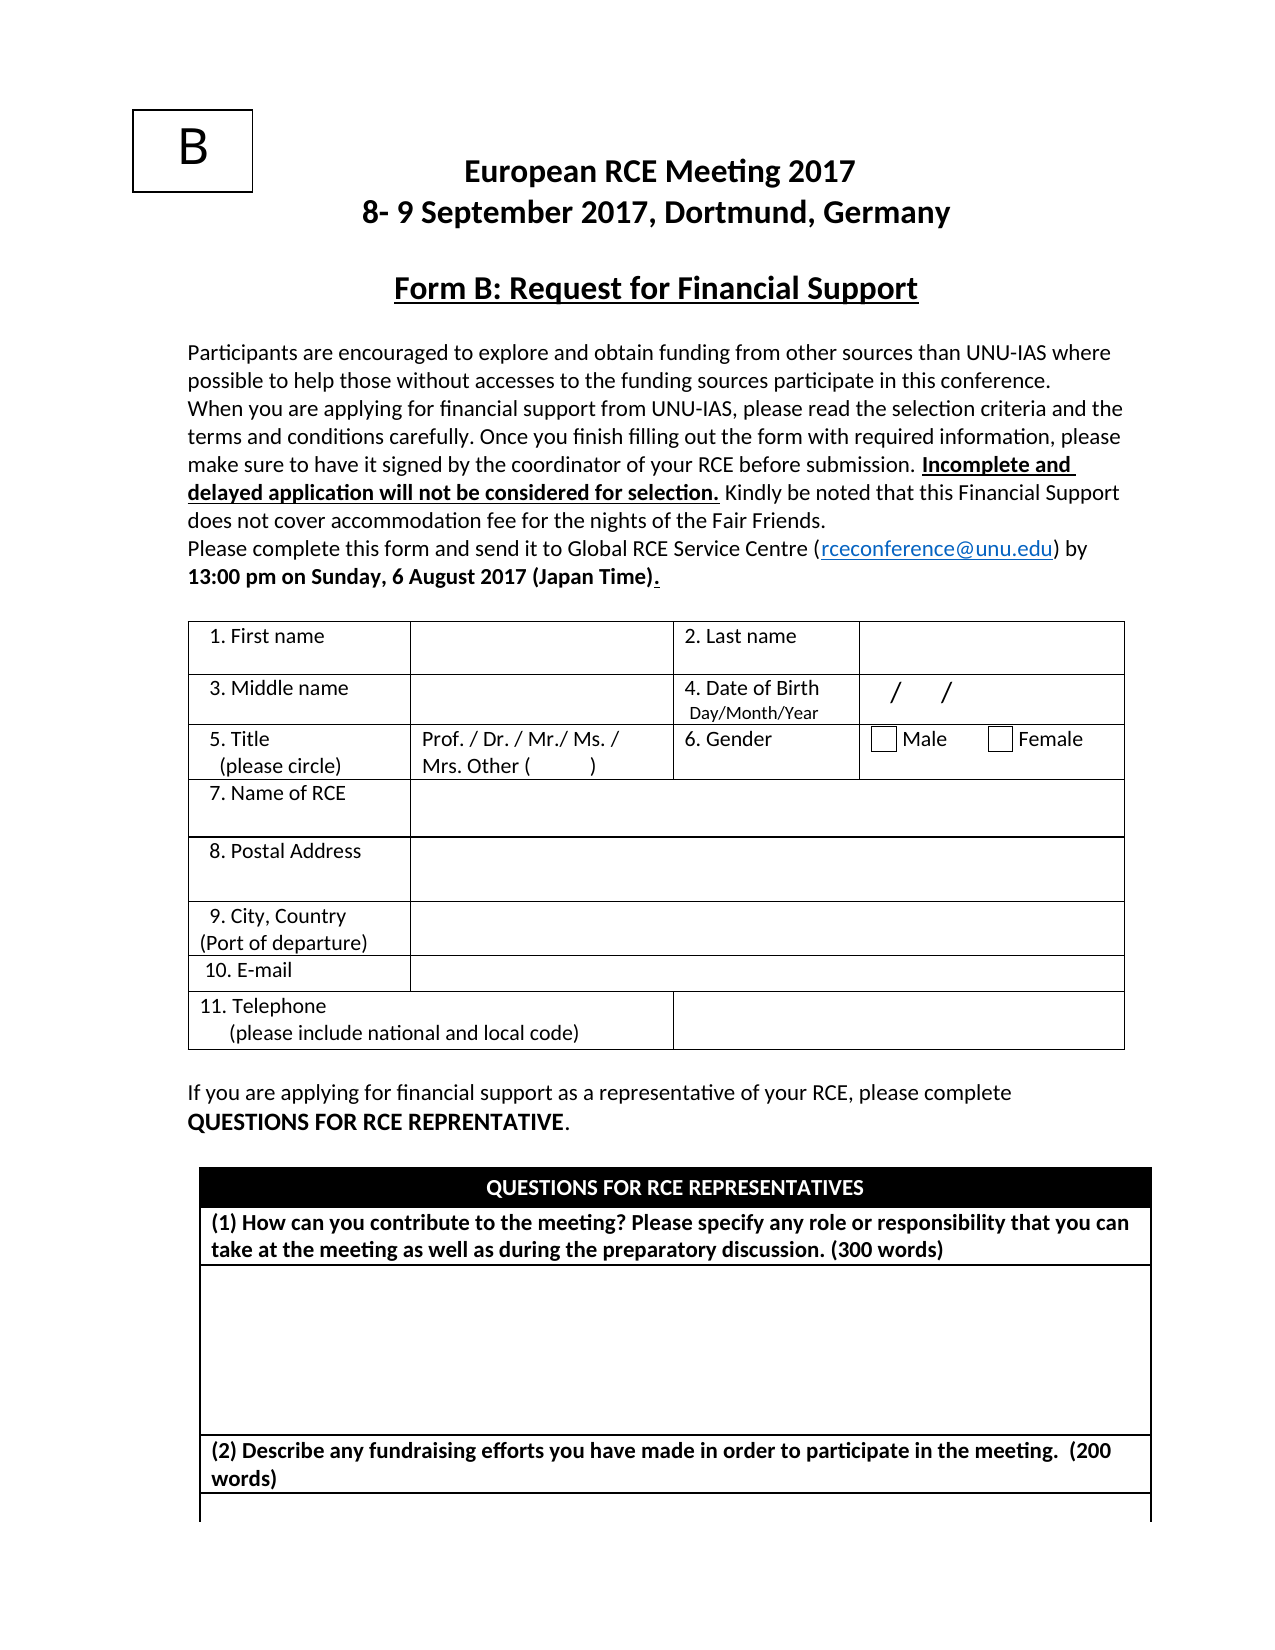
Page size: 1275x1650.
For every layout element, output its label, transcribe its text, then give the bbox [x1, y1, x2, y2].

table_cell [411, 675, 673, 724]
text Please complete this form and send it to Global RCE Service Centre (rceconference@unu.edu) by 13:00 pm on Sunday, 6 August 2017 (Japan Time). [187, 534, 1125, 591]
text When you are applying for financial support from UNU-IAS, please read the selection criteria and the terms and conditions carefully. Once you finish filling out the form with required information, please make sure to have it signed by the coordinator of your RCE before submission. Incomplete and delayed application will not be considered for selection. Kindly be noted that this Financial Support does not cover accommodation fee for the nights of the Fair Friends. [187, 394, 1125, 534]
table_cell 4. Date of Birth Day/Month/Year [674, 675, 859, 724]
table_cell 10. E-mail [189, 956, 410, 991]
table_cell [674, 992, 1124, 1049]
table_cell / / [860, 675, 1124, 724]
text If you are applying for financial support as a representative of your RCE, please complete [187, 1078, 1125, 1106]
table_cell 11. Telephone (please include national and local code) [189, 992, 673, 1049]
table_cell 3. Middle name [189, 675, 410, 724]
text 8- 9 September 2017, Dortmund, Germany [187, 191, 1125, 231]
table_header 2. Last name [674, 622, 859, 673]
text QUESTIONS FOR RCE REPRENTATIVE. [187, 1106, 1125, 1137]
table_cell Male Female [860, 725, 1124, 778]
table_cell (2) Describe any fundraising efforts you have made in order to participate in the meeting. (200 words) [201, 1436, 1150, 1492]
table_header [411, 622, 673, 673]
table_header [860, 622, 1124, 673]
text Participants are encouraged to explore and obtain funding from other sources than UNU-IAS where possible to help those without accesses to the funding sources participate in this conference. [187, 338, 1125, 394]
table_cell 8. Postal Address [189, 838, 410, 901]
table_cell 7. Name of RCE [189, 780, 410, 836]
table_cell [411, 902, 1124, 955]
table_header QUESTIONS FOR RCE REPRESENTATIVES [201, 1169, 1150, 1206]
table_cell Prof. / Dr. / Mr./ Ms. / Mrs. Other ( ) [411, 725, 673, 778]
table_cell 5. Title (please circle) [189, 725, 410, 778]
table_cell [201, 1494, 1150, 1522]
table_cell [411, 838, 1124, 901]
table_header 1. First name [189, 622, 410, 673]
table_cell [201, 1266, 1150, 1434]
table_cell 9. City, Country (Port of departure) [189, 902, 410, 955]
text Form B: Request for Financial Support [187, 267, 1125, 308]
text European RCE Meeting 2017 [253, 150, 1125, 191]
table_cell (1) How can you contribute to the meeting? Please specify any role or responsibility that you can take at the meeting as well as during the preparatory discussion. (300 words) [201, 1208, 1150, 1264]
table_cell [411, 780, 1124, 836]
table_cell 6. Gender [674, 725, 859, 778]
table_cell [411, 956, 1124, 991]
